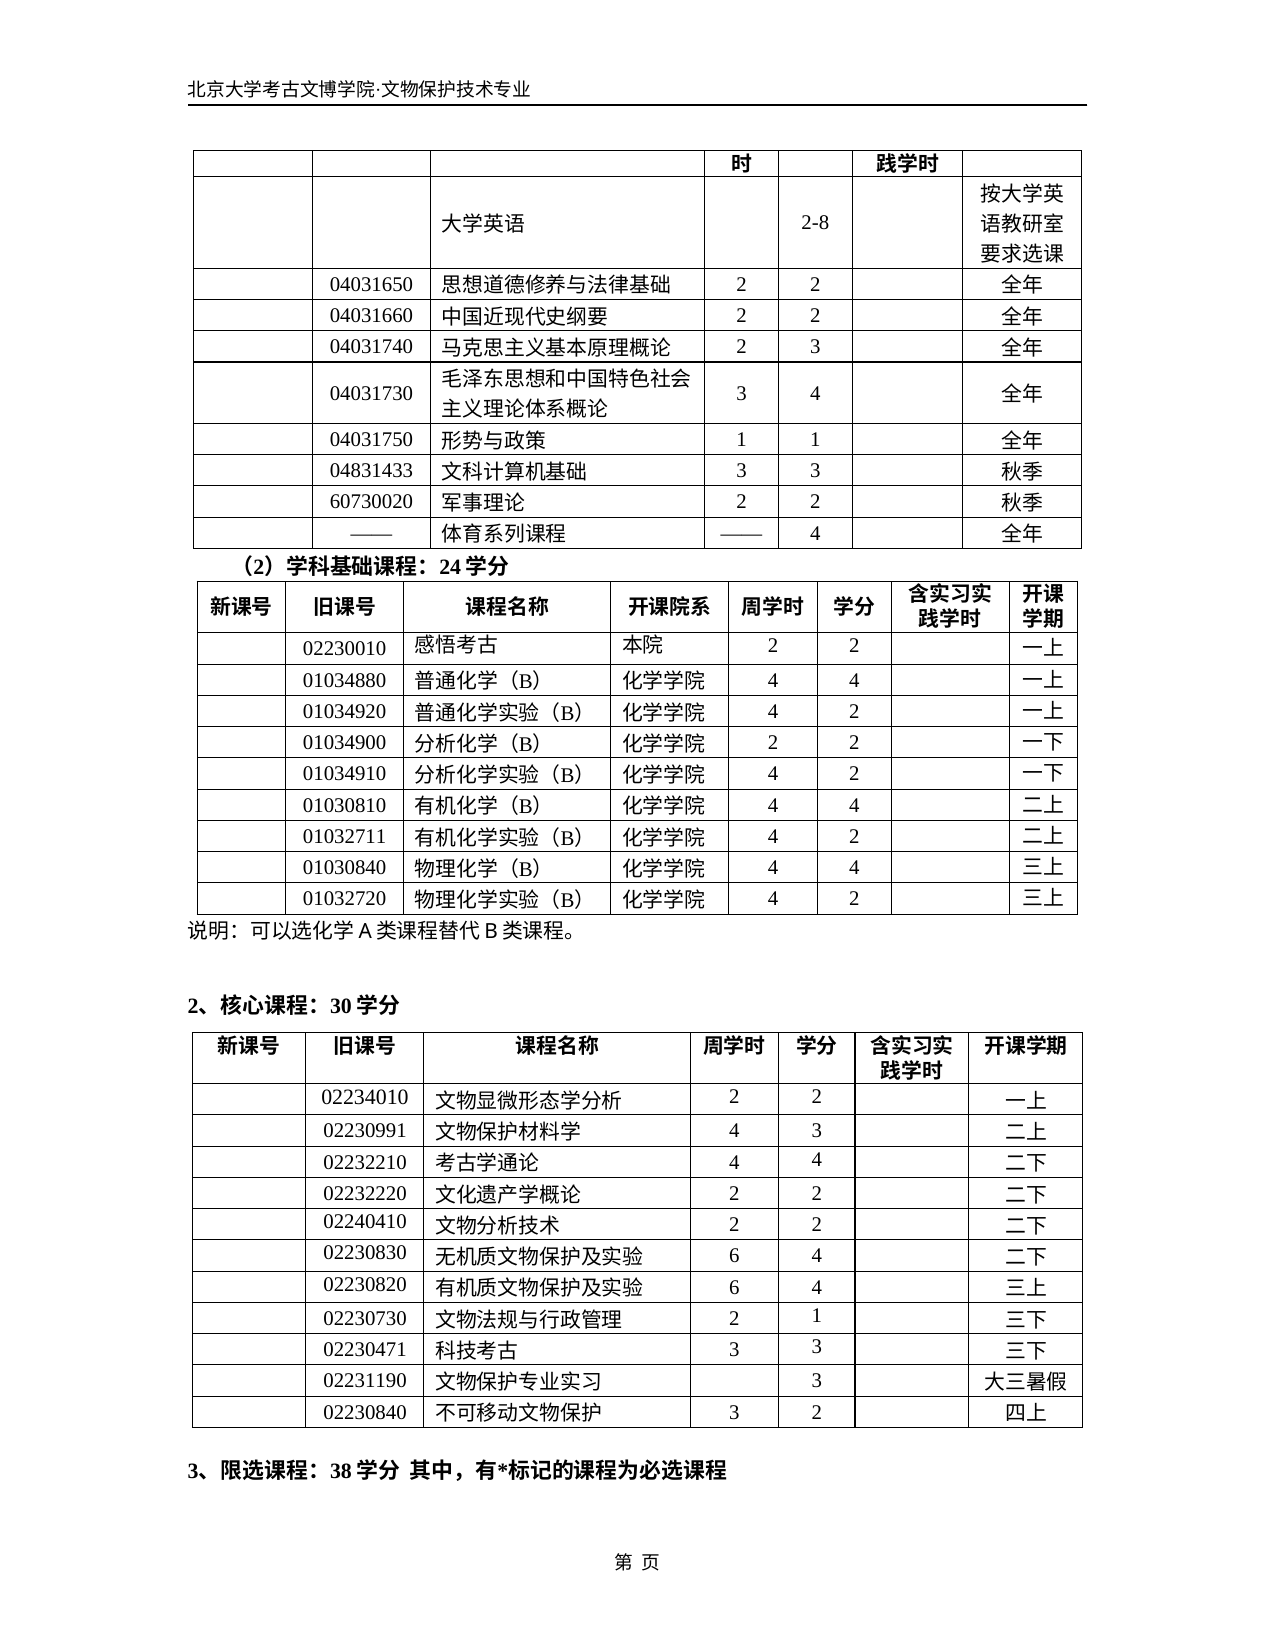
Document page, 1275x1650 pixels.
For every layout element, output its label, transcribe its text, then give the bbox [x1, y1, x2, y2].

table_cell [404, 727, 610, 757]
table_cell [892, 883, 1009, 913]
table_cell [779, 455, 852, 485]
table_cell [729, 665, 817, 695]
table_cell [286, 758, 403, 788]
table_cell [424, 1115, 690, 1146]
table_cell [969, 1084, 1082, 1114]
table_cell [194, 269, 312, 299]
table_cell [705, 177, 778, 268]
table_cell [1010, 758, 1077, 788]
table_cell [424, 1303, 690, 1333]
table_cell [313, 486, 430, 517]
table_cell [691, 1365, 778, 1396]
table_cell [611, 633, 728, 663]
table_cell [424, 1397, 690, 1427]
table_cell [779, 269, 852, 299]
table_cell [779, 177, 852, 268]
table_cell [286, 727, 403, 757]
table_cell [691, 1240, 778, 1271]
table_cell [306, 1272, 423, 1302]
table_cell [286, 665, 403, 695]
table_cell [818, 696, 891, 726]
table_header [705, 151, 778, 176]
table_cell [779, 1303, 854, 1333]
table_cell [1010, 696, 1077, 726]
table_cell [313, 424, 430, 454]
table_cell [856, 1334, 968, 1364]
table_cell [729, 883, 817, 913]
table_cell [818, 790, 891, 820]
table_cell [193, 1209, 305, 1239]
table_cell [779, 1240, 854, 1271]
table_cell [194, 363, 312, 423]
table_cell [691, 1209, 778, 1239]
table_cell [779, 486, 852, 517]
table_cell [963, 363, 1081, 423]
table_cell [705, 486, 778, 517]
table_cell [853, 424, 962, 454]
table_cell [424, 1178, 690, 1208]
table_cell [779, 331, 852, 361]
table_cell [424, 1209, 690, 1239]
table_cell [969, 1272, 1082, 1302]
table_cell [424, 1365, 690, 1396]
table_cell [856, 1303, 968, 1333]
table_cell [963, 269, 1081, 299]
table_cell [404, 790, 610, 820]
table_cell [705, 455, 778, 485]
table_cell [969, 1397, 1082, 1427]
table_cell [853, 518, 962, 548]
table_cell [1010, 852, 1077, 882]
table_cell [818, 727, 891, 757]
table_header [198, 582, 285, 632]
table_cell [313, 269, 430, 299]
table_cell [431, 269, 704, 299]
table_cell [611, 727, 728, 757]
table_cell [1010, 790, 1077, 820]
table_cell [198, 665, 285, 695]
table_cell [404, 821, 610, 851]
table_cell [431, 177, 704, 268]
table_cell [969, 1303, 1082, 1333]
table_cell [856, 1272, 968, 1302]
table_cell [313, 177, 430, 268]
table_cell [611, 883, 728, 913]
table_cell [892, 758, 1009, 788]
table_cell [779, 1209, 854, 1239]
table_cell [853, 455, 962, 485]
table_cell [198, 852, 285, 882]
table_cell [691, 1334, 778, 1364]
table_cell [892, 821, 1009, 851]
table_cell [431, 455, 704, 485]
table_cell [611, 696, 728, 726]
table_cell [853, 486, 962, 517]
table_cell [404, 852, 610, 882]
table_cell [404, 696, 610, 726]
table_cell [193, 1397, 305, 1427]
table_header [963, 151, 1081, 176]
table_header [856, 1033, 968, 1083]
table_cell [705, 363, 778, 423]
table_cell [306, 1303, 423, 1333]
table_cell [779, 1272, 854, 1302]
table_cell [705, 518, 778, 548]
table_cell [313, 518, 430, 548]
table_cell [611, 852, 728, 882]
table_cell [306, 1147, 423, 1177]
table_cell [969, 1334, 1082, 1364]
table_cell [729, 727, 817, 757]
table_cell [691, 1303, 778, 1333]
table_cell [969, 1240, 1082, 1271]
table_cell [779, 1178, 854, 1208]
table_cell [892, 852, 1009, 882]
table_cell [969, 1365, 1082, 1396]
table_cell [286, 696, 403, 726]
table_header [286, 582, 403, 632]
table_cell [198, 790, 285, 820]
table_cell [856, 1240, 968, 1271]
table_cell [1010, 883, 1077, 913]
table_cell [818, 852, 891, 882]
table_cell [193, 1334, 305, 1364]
text 说明：可以选化学A类课程替代B类课程。 [187, 914, 1087, 945]
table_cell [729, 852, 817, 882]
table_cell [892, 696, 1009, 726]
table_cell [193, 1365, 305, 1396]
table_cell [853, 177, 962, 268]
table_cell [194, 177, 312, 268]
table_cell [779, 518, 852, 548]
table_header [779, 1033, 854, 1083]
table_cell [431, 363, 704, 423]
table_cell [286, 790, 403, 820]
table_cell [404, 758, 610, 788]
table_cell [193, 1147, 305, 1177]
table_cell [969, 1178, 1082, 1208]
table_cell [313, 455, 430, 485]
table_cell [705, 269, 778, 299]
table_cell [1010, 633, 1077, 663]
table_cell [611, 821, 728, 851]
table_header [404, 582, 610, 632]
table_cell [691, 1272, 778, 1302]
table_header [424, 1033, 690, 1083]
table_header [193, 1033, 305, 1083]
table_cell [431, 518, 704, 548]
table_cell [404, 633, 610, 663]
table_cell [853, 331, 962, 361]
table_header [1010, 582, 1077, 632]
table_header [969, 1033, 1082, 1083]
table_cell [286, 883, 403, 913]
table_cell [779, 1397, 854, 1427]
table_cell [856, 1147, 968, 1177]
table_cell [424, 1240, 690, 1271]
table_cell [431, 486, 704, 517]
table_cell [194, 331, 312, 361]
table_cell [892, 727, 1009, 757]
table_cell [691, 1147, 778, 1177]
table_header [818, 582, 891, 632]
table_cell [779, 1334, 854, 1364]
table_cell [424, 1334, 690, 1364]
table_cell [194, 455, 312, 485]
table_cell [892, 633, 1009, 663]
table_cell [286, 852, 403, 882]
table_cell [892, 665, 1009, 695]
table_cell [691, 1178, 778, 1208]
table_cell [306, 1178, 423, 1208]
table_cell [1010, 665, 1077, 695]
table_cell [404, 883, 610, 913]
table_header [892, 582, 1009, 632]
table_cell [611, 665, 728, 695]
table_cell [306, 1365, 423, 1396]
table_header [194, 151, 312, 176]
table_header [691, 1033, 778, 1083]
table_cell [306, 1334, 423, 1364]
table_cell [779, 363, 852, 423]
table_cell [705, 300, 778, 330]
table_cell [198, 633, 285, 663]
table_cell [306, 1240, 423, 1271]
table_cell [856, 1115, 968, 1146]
text 3、限选课程：38学分 其中，有*标记的课程为必选课程 [187, 1453, 1087, 1485]
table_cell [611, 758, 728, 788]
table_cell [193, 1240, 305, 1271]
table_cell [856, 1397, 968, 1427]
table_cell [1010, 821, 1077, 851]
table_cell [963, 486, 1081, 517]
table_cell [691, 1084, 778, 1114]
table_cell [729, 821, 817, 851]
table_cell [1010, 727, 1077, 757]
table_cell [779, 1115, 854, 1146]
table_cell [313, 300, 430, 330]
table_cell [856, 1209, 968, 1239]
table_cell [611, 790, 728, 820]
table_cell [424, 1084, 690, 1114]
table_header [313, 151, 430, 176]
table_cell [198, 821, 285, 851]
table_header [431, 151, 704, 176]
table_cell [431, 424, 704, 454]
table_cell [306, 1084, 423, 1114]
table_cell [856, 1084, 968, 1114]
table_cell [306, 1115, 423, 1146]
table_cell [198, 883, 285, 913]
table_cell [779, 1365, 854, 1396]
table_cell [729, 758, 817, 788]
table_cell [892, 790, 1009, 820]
text 2、核心课程：30学分 [187, 988, 1087, 1019]
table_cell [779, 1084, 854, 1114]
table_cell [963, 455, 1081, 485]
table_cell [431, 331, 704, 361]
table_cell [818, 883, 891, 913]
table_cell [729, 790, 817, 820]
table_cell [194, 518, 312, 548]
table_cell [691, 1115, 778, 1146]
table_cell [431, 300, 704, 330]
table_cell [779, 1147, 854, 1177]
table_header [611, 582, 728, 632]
text （2）学科基础课程：24学分 [231, 549, 1087, 581]
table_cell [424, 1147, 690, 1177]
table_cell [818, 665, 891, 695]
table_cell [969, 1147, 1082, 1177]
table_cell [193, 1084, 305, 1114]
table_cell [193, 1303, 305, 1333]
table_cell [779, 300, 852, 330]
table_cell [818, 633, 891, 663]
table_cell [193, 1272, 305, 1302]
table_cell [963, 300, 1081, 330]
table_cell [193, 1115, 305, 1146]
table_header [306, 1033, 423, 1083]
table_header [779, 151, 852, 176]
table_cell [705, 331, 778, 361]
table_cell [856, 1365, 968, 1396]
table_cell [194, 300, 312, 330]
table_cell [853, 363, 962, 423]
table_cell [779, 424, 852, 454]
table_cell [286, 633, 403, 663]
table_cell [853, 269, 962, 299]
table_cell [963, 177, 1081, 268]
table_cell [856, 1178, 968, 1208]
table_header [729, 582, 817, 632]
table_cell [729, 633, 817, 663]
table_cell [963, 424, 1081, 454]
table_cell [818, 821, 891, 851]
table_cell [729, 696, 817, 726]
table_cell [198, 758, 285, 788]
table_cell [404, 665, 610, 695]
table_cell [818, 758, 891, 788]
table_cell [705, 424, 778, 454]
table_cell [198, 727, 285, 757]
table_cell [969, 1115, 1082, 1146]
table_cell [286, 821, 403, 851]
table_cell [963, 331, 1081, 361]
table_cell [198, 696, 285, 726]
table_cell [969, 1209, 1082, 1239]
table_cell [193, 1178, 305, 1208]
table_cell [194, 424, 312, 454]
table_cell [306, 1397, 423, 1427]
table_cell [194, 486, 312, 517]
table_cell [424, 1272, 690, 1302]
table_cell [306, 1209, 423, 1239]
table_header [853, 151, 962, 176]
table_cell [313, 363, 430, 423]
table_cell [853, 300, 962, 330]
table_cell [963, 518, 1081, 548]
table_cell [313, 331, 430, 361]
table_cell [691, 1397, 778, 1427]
